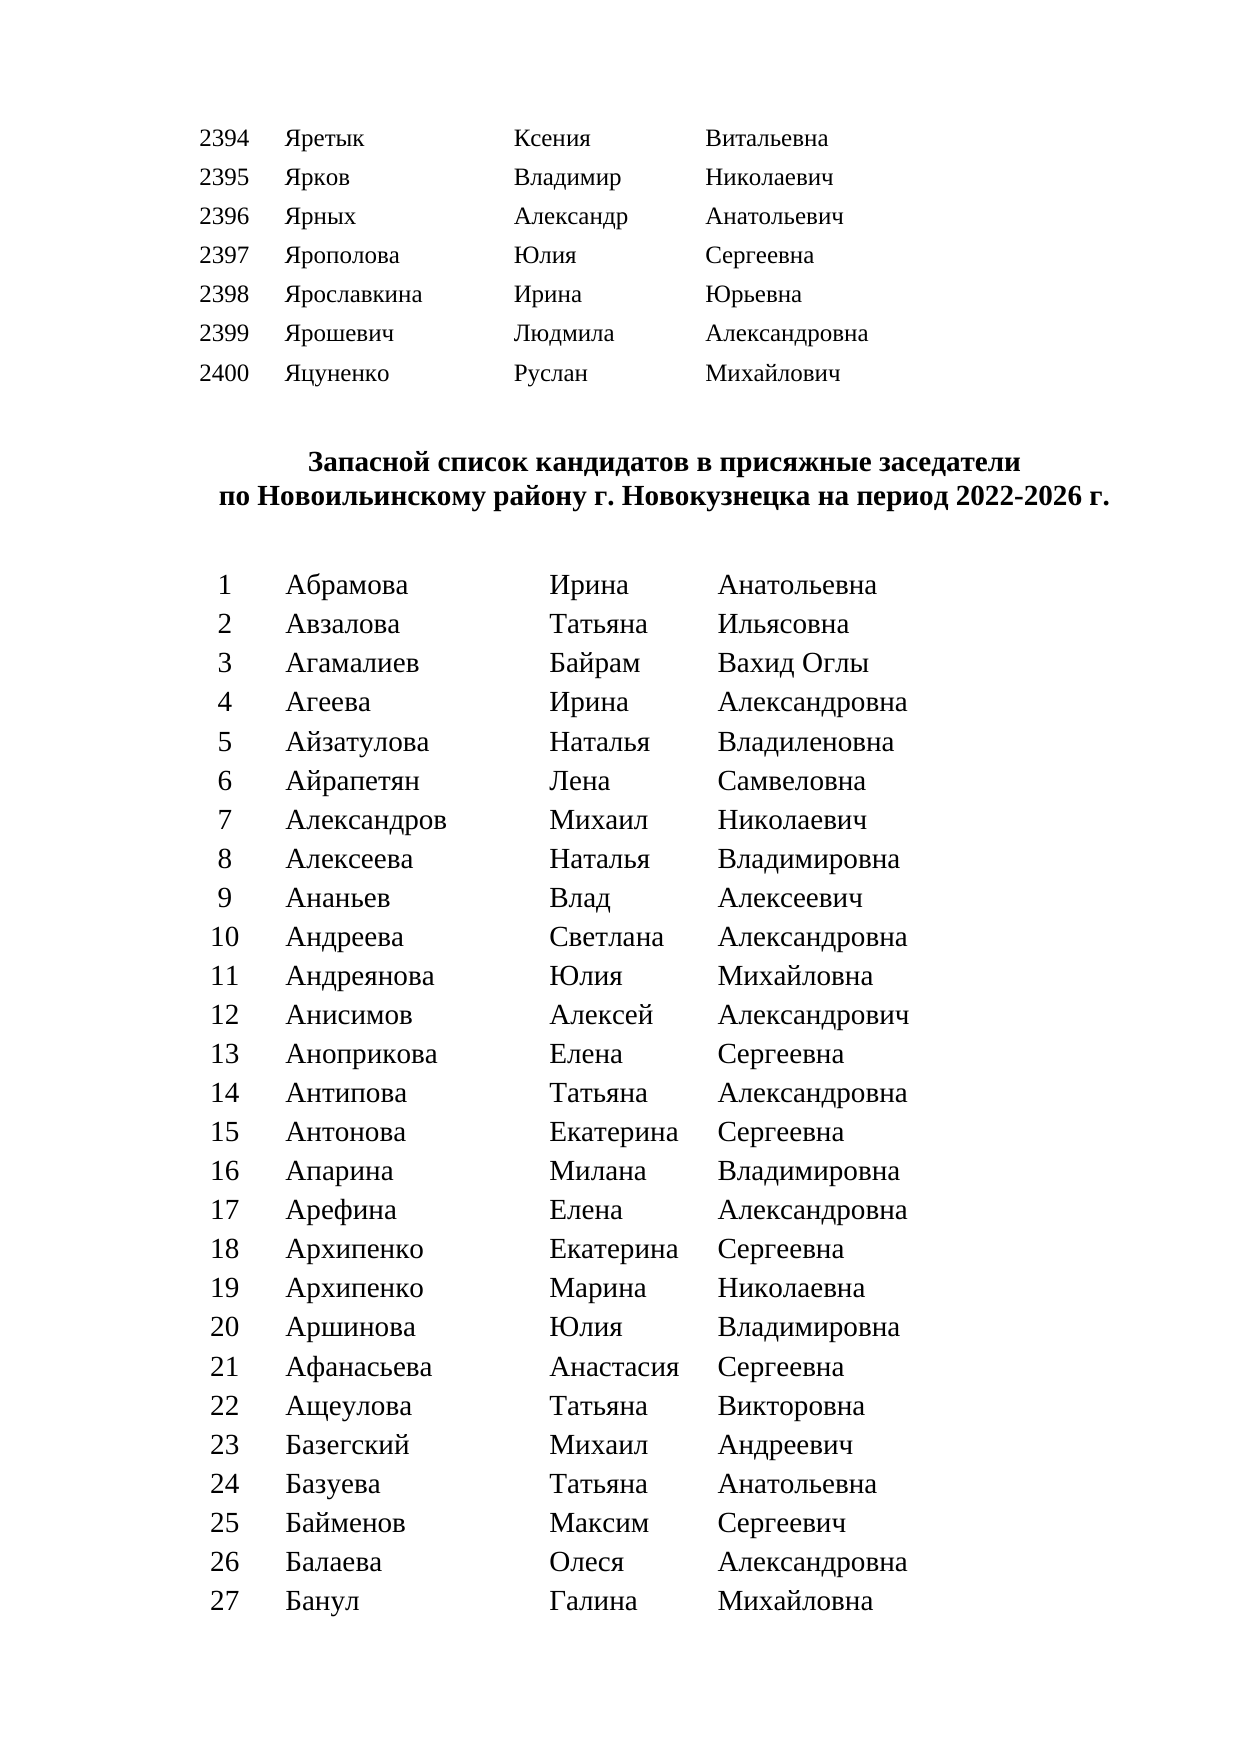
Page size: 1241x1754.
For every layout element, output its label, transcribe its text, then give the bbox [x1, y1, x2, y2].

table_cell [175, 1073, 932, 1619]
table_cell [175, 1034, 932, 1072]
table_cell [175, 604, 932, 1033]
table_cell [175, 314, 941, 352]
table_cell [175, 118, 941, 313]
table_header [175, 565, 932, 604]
text Запасной список кандидатов в присяжные заседатели [177, 444, 1152, 478]
text по Новоильинскому району г. Новокузнецка на период 2022-2026 г. [177, 478, 1152, 512]
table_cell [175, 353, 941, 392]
